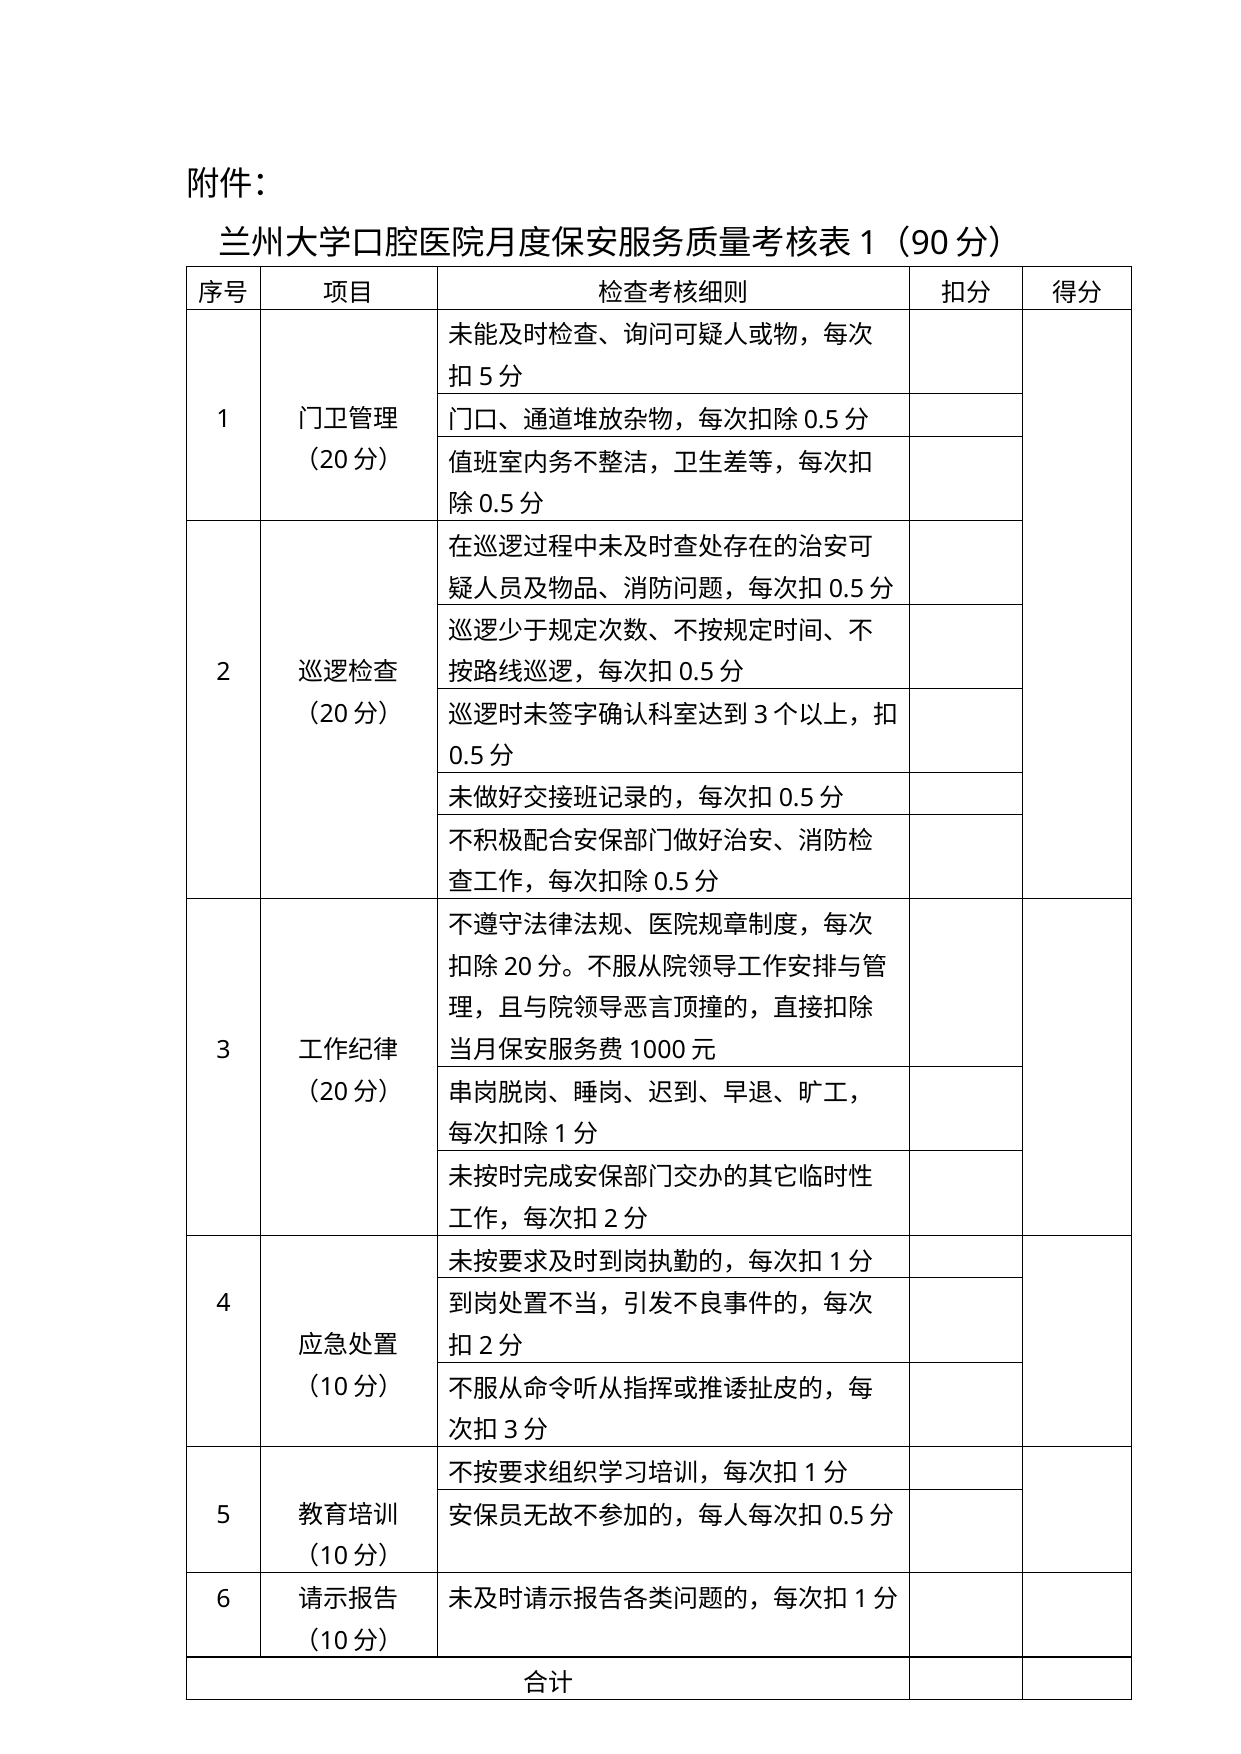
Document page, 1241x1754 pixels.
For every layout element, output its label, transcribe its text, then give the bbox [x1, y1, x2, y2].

table_cell [910, 815, 1022, 898]
table_cell 在巡逻过程中未及时查处存在的治安可疑人员及物品、消防问题，每次扣0.5分 [438, 521, 909, 604]
table_cell 3 [187, 899, 260, 1234]
table_cell [910, 1236, 1022, 1277]
table_header 扣分 [910, 267, 1022, 308]
table_cell 门卫管理 （20分） [261, 310, 437, 520]
table_cell 串岗脱岗、睡岗、迟到、早退、旷工，每次扣除1分 [438, 1067, 909, 1150]
table_cell [1023, 520, 1131, 898]
table_cell 未及时请示报告各类问题的，每次扣1分 [438, 1573, 909, 1656]
table_cell [910, 1447, 1022, 1489]
table_cell [910, 773, 1022, 814]
table_cell 不遵守法律法规、医院规章制度，每次扣除20分。不服从院领导工作安排与管理，且与院领导恶言顶撞的，直接扣除当月保安服务费1000元 [438, 899, 909, 1066]
table_cell 6 [187, 1573, 260, 1656]
table_cell [910, 1278, 1022, 1362]
table_header 序号 [187, 267, 260, 308]
table_cell 值班室内务不整洁，卫生差等，每次扣除0.5分 [438, 437, 909, 520]
table_cell [1023, 1658, 1131, 1699]
table_cell 安保员无故不参加的，每人每次扣0.5分 [438, 1490, 909, 1572]
table_cell 4 [187, 1236, 260, 1446]
table_cell 5 [187, 1447, 260, 1572]
table_cell 工作纪律 （20分） [261, 899, 437, 1234]
table_cell [910, 1067, 1022, 1150]
table_cell [910, 1573, 1022, 1656]
text 兰州大学口腔医院月度保安服务质量考核表1（90分） [186, 207, 1054, 266]
table_cell [910, 437, 1022, 520]
table_cell [910, 689, 1022, 772]
table_cell 未按时完成安保部门交办的其它临时性工作，每次扣2分 [438, 1151, 909, 1234]
table_cell 门口、通道堆放杂物，每次扣除0.5分 [438, 394, 909, 436]
table_cell 到岗处置不当，引发不良事件的，每次扣2分 [438, 1278, 909, 1362]
table_header 检查考核细则 [438, 267, 909, 308]
table_cell 请示报告 （10分） [261, 1573, 437, 1656]
table_cell [1023, 1573, 1131, 1656]
table_cell 不积极配合安保部门做好治安、消防检查工作，每次扣除0.5分 [438, 815, 909, 898]
table_cell 教育培训 （10分） [261, 1447, 437, 1572]
table_cell [910, 605, 1022, 688]
table_cell [1023, 1236, 1131, 1446]
table_cell 不服从命令听从指挥或推诿扯皮的，每次扣3分 [438, 1363, 909, 1446]
table_cell 巡逻少于规定次数、不按规定时间、不按路线巡逻，每次扣0.5分 [438, 605, 909, 688]
table_cell 巡逻检查 （20分） [261, 521, 437, 898]
table_cell 未能及时检查、询问可疑人或物，每次扣5分 [438, 310, 909, 393]
table_header 项目 [261, 267, 437, 308]
table_cell 应急处置 （10分） [261, 1236, 437, 1446]
table_cell [1023, 1447, 1131, 1572]
table_cell [910, 394, 1022, 436]
table_cell 未做好交接班记录的，每次扣0.5分 [438, 773, 909, 814]
table_cell [1023, 899, 1131, 1234]
table_cell [910, 899, 1022, 1066]
table_cell 1 [187, 310, 260, 520]
table_cell 不按要求组织学习培训，每次扣1分 [438, 1447, 909, 1489]
table_cell 巡逻时未签字确认科室达到3个以上，扣0.5分 [438, 689, 909, 772]
table_cell 2 [187, 521, 260, 898]
table_cell [910, 1363, 1022, 1446]
table_cell [1023, 310, 1131, 520]
table_cell [910, 1658, 1022, 1699]
table_cell [910, 310, 1022, 393]
table_cell 合计 [187, 1658, 909, 1699]
table_cell [910, 521, 1022, 604]
table_header 得分 [1023, 267, 1131, 308]
table_cell 未按要求及时到岗执勤的，每次扣1分 [438, 1236, 909, 1277]
text 附件： [186, 149, 1054, 207]
table_cell [910, 1151, 1022, 1234]
table_cell [910, 1490, 1022, 1572]
